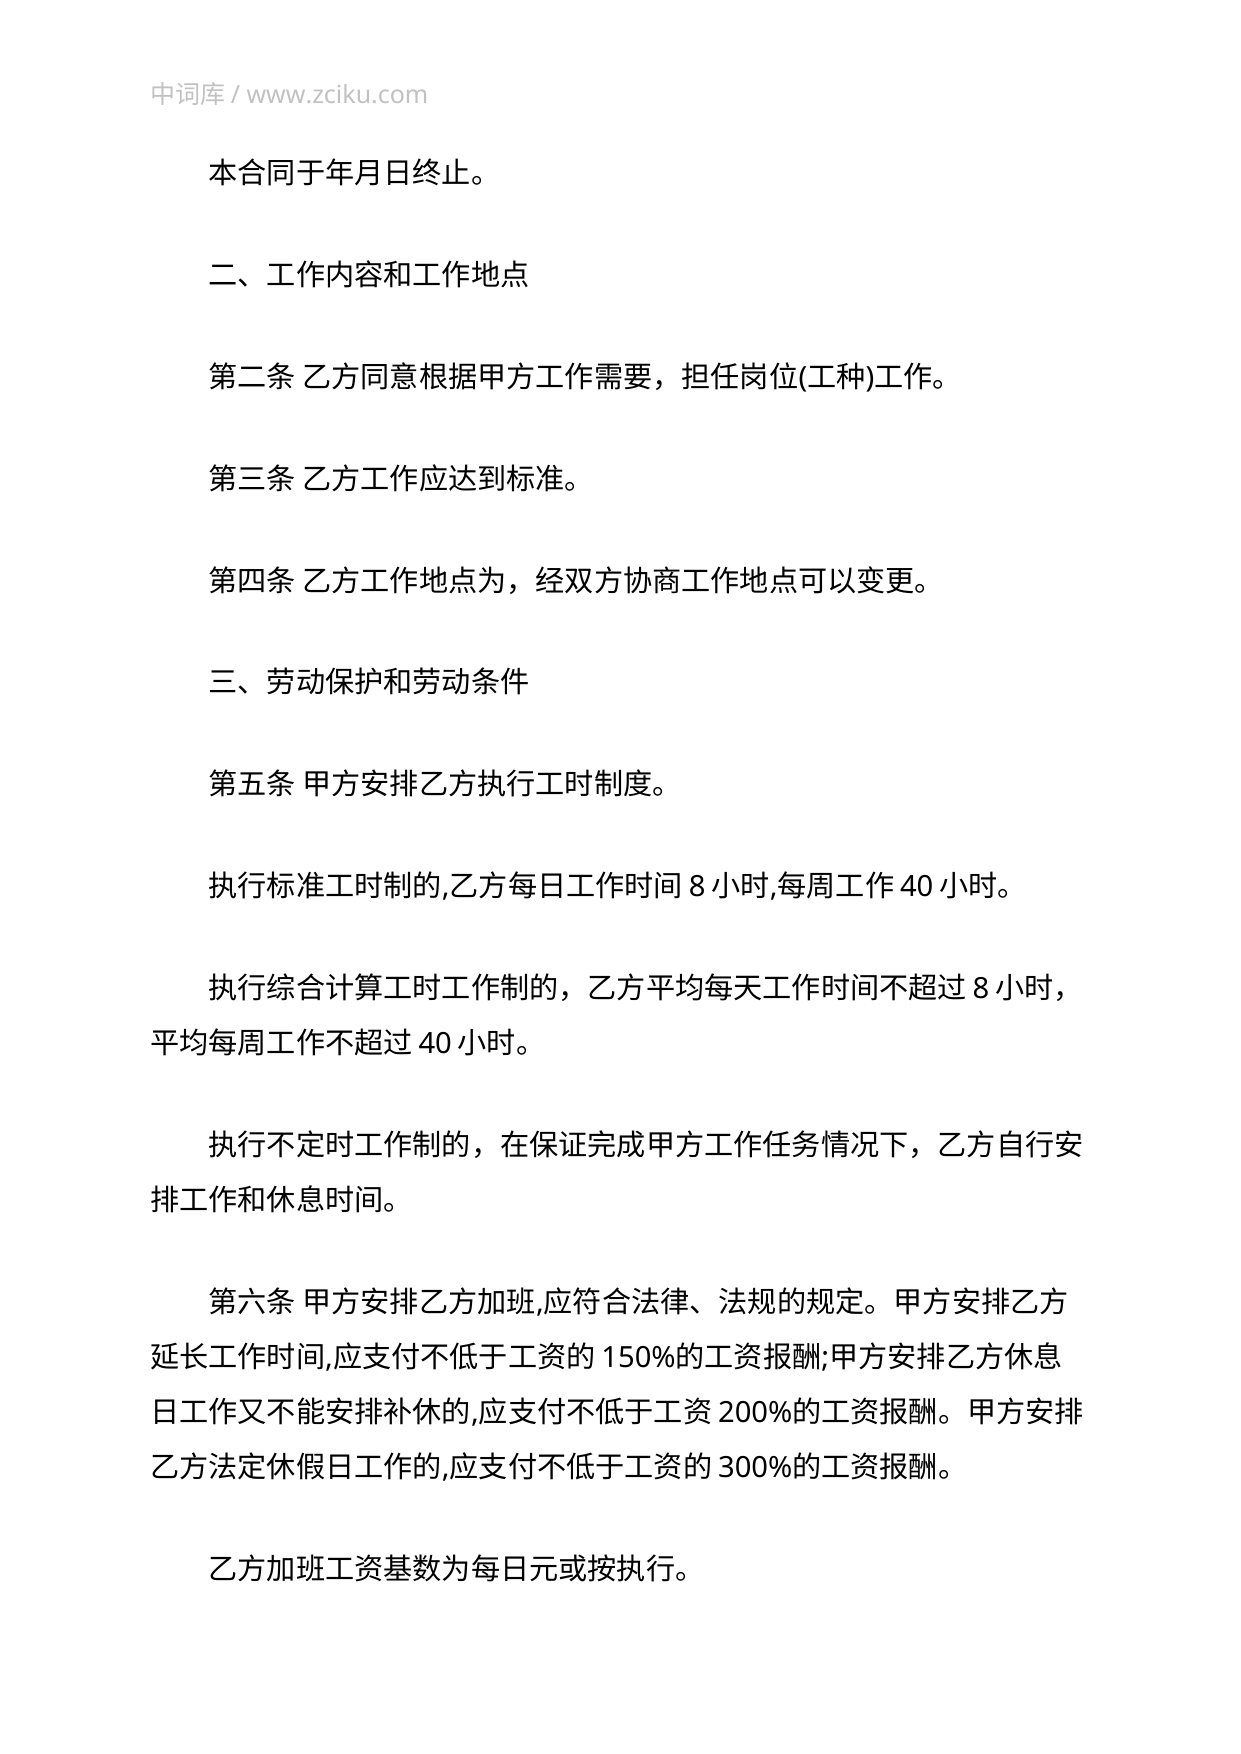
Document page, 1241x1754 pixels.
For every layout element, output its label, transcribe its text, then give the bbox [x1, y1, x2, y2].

text 第三条 乙方工作应达到标准。 [150, 456, 1090, 498]
text 第二条 乙方同意根据甲方工作需要，担任岗位(工种)工作。 [150, 353, 1090, 396]
text 本合同于年月日终止。 [150, 150, 1090, 192]
text 第五条 甲方安排乙方执行工时制度。 [150, 761, 1090, 803]
text 乙方加班工资基数为每日元或按执行。 [150, 1545, 1090, 1587]
text 三、劳动保护和劳动条件 [150, 659, 1090, 701]
text 二、工作内容和工作地点 [150, 252, 1090, 294]
text 第四条 乙方工作地点为，经双方协商工作地点可以变更。 [150, 557, 1090, 599]
text 执行不定时工作制的，在保证完成甲方工作任务情况下，乙方自行安排工作和休息时间。 [150, 1122, 1090, 1219]
text 执行标准工时制的,乙方每日工作时间8小时,每周工作40小时。 [150, 863, 1090, 905]
text 第六条 甲方安排乙方加班,应符合法律、法规的规定。甲方安排乙方延长工作时间,应支付不低于工资的150%的工资报酬;甲方安排乙方休息日工作又不能安排补休的,应支付不低于工资200%的工资报酬。甲方安排乙方法定休假日工作的,应支付不低于工资的300%的工资报酬。 [150, 1278, 1090, 1486]
text 执行综合计算工时工作制的，乙方平均每天工作时间不超过8小时，平均每周工作不超过40小时。 [150, 964, 1090, 1062]
